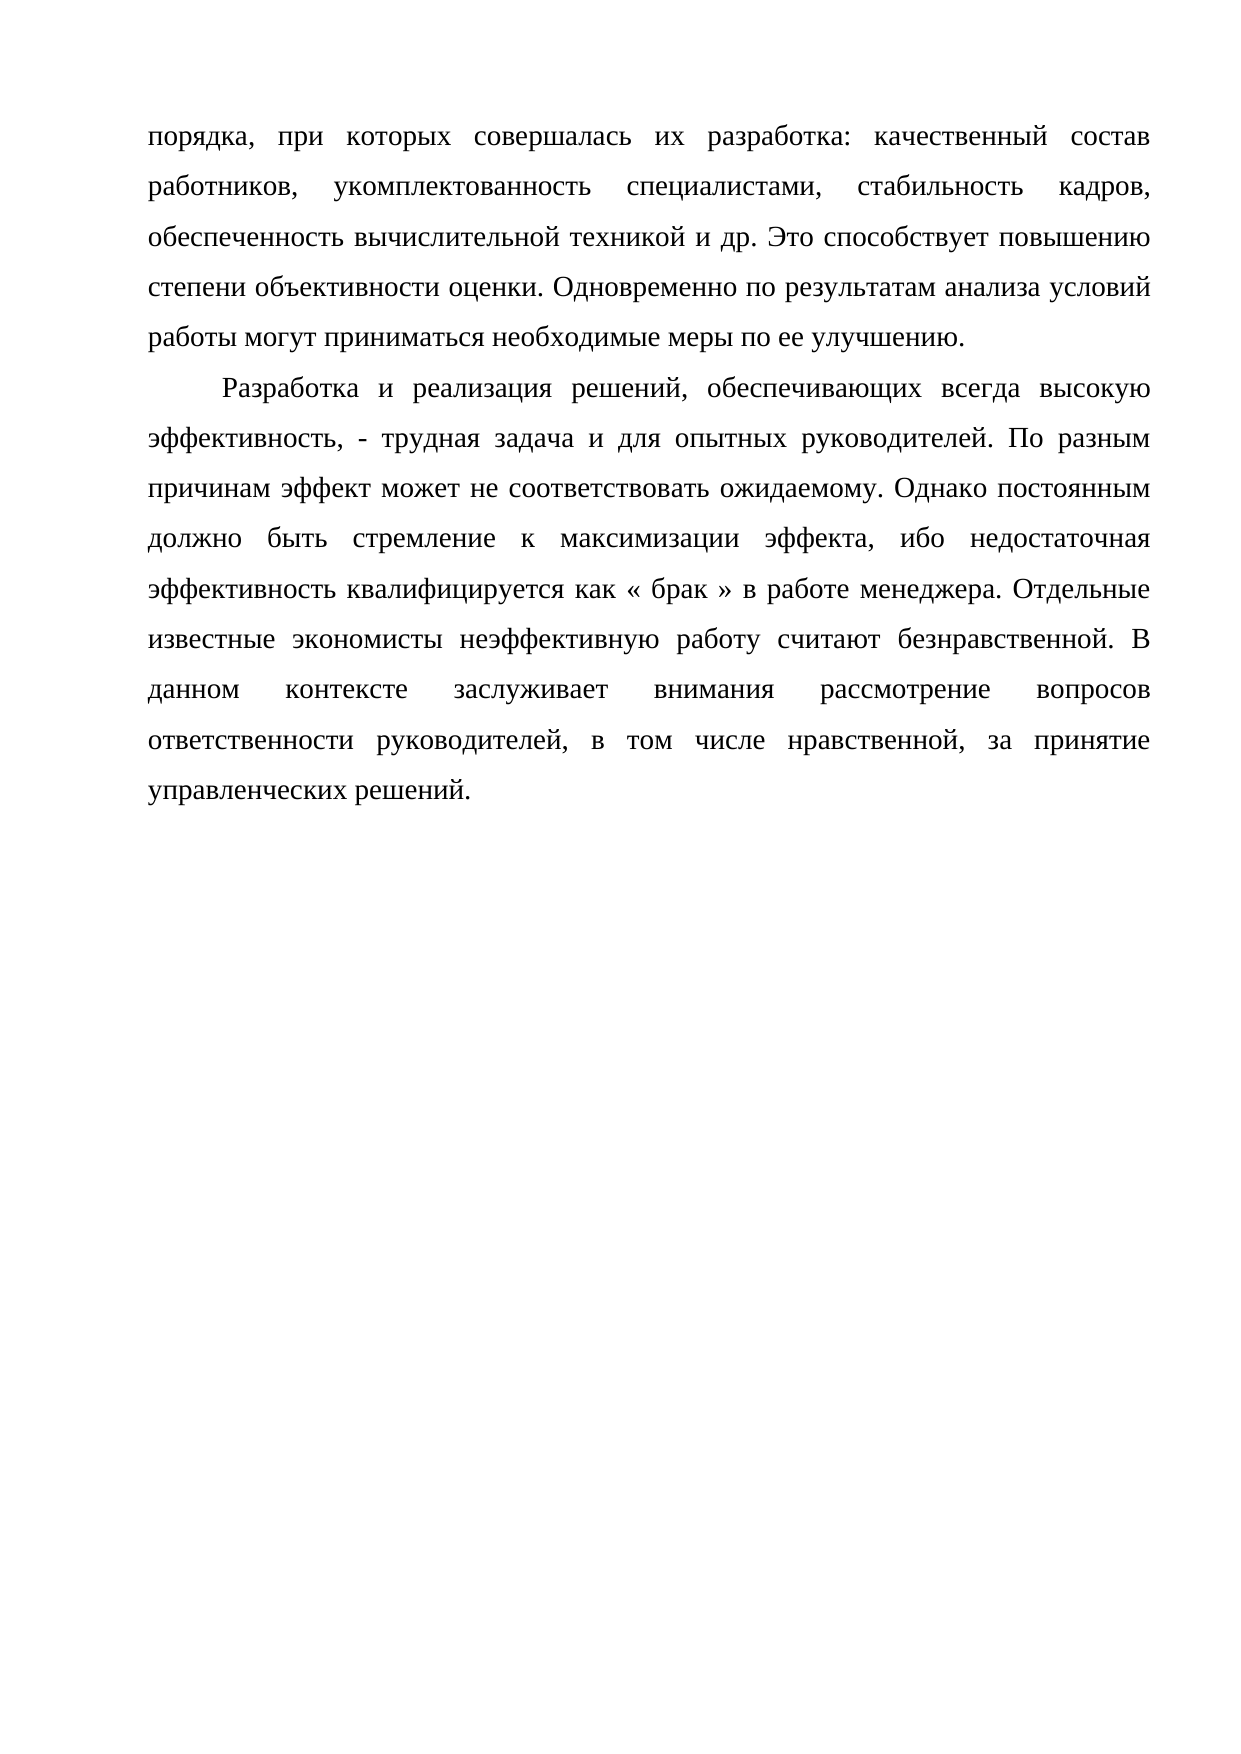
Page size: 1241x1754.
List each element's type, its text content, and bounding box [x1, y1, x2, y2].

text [148, 118, 1152, 353]
text Разработка и реализация решений, обеспечивающих всегда высокую эффективность, - трудная задача и для опытных руководителей. По разным причинам эффект может не соответствовать ожидаемому. Однако постоянным должно быть стремление к максимизации эффекта, ибо недостаточная эффективность квалифицируется как « брак » в работе менеджера. Отдельные известные экономисты неэффективную работу считают безнравственной. В данном контексте заслуживает внимания рассмотрение вопросов ответственности руководителей, в том числе нравственной, за принятие управленческих решений. [148, 370, 1152, 806]
